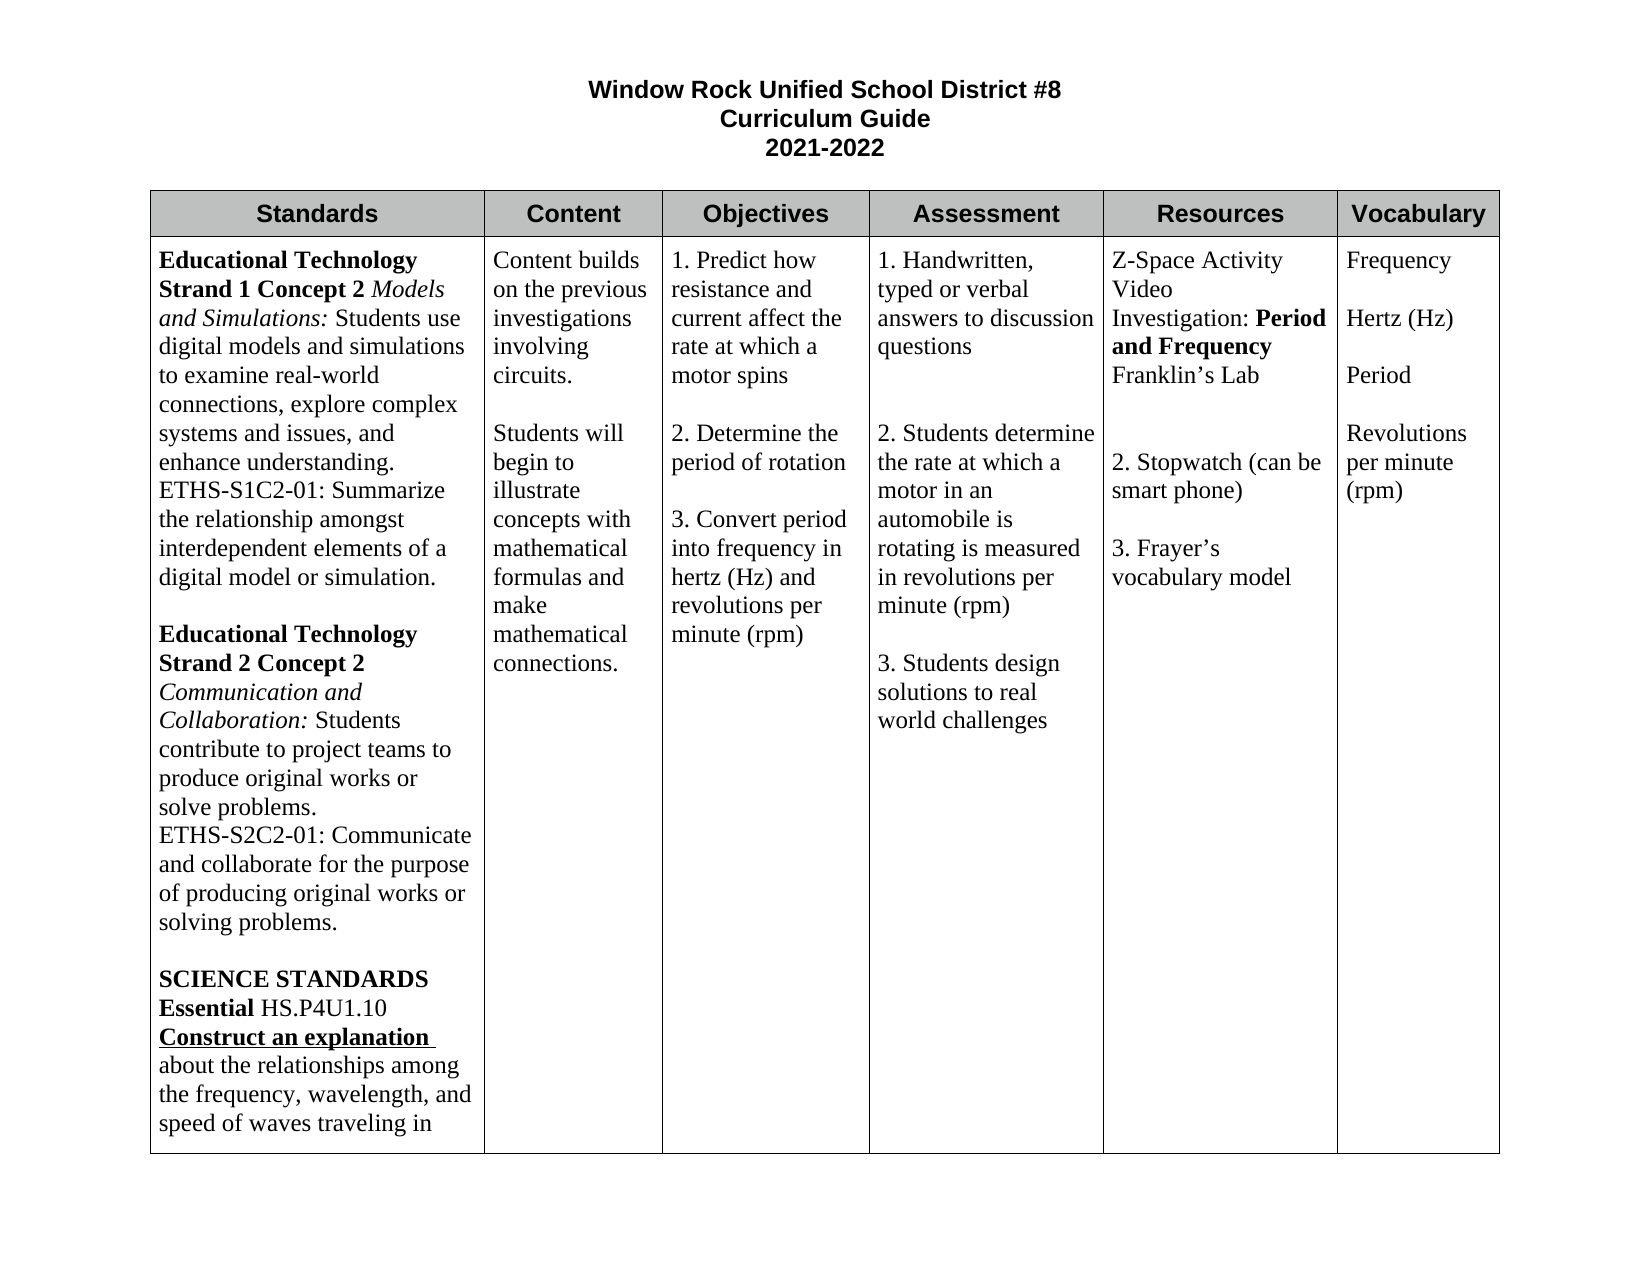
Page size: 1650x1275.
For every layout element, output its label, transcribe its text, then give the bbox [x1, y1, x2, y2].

table_cell Z-Space Activity Video Investigation: Period and Frequency Franklin’s Lab 2. Stopwatch (can be smart phone) 3. Frayer’s vocabulary model [1104, 237, 1337, 1153]
table_cell 1. Handwritten, typed or verbal answers to discussion questions 2. Students determine the rate at which a motor in an automobile is rotating is measured in revolutions per minute (rpm) 3. Students design solutions to real world challenges [870, 237, 1103, 1153]
table_header Resources [1104, 191, 1337, 236]
table_header Objectives [663, 191, 869, 236]
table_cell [151, 237, 484, 1153]
table_header Standards [151, 191, 484, 236]
table_cell 1. Predict how resistance and current affect the rate at which a motor spins 2. Determine the period of rotation 3. Convert period into frequency in hertz (Hz) and revolutions per minute (rpm) [663, 237, 869, 1153]
table_header Assessment [870, 191, 1103, 236]
table_header Vocabulary [1338, 191, 1499, 236]
table_header Content [485, 191, 662, 236]
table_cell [485, 237, 662, 1153]
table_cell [1338, 237, 1499, 1153]
